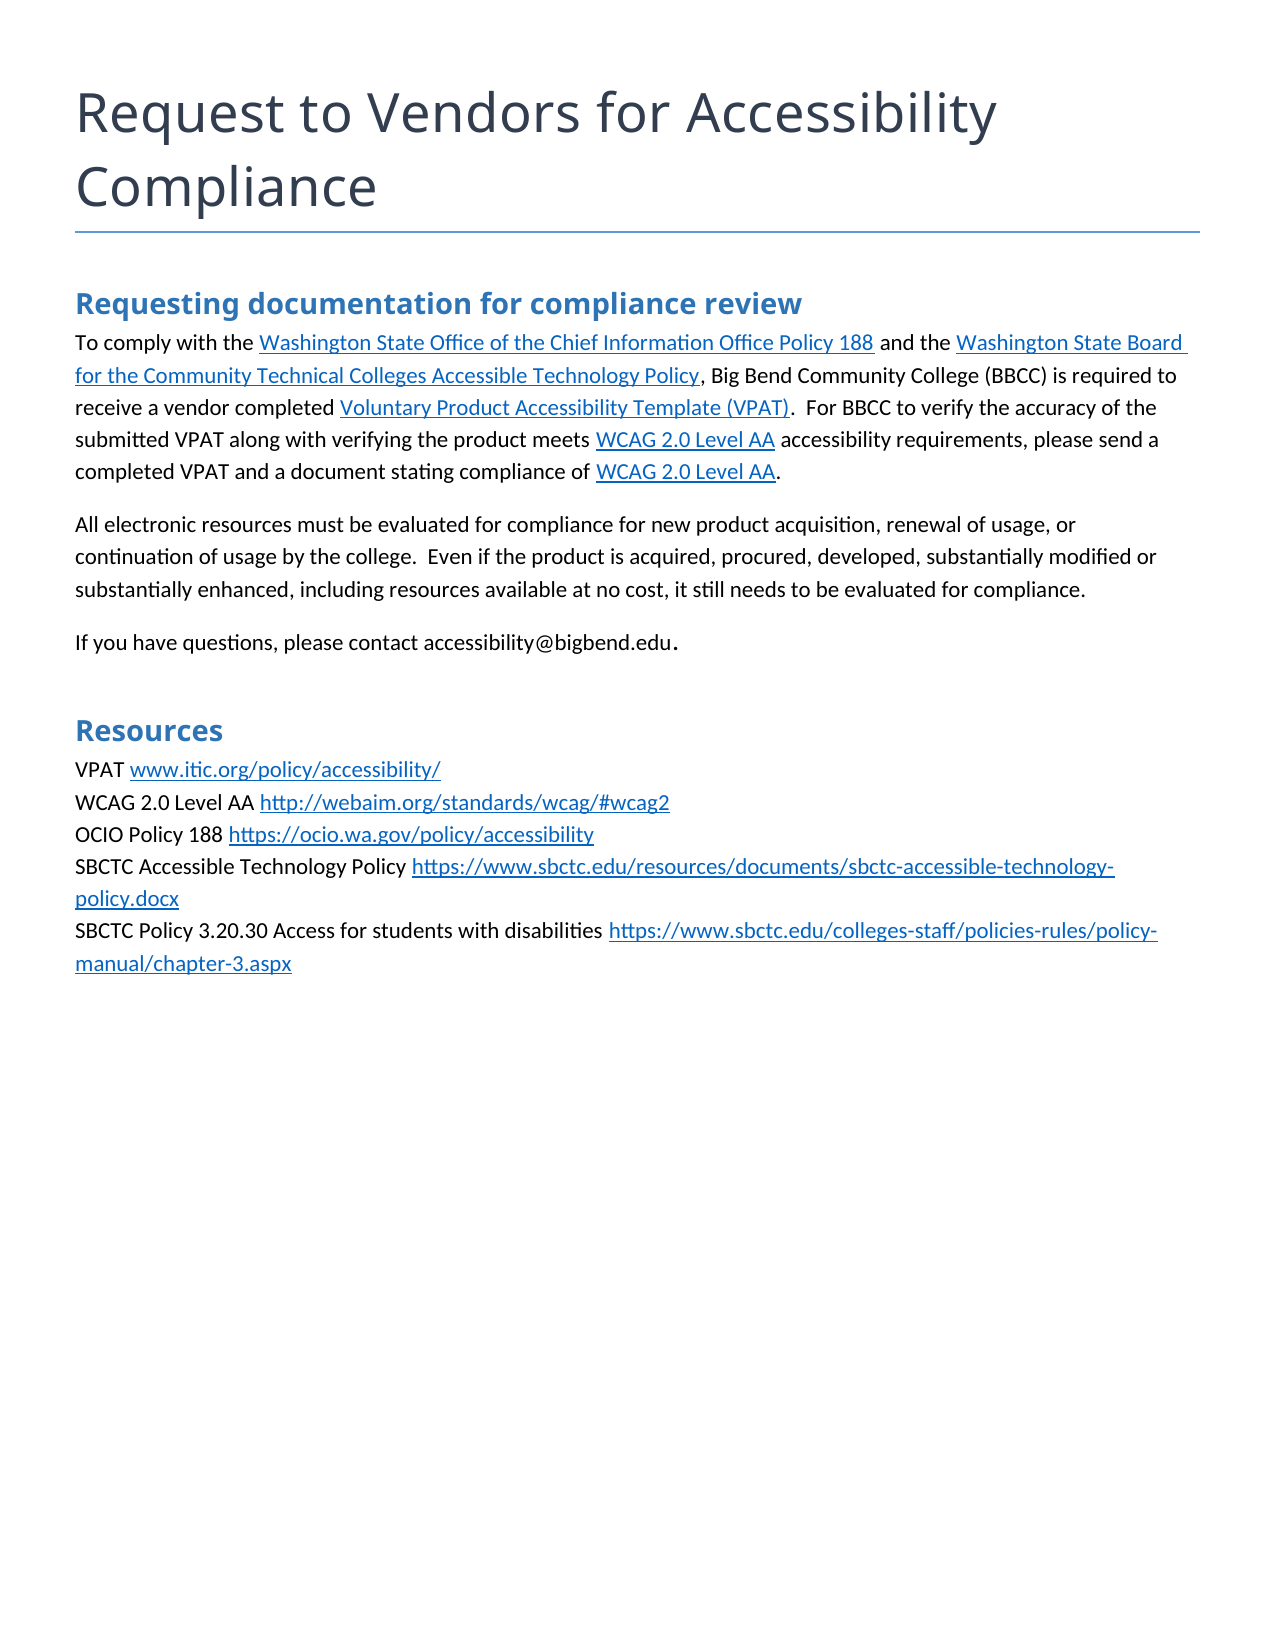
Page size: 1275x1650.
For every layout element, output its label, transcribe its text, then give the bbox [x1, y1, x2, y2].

text OCIO Policy 188 https://ocio.wa.gov/policy/accessibility [75, 820, 1200, 848]
text SBCTC Policy 3.20.30 Access for students with disabilities https://www.sbctc.edu/colleges-staff/policies-rules/policy-manual/chapter-3.aspx [75, 916, 1200, 977]
text VPAT www.itic.org/policy/accessibility/ [75, 756, 1200, 783]
text WCAG 2.0 Level AA http://webaim.org/standards/wcag/#wcag2 [75, 788, 1200, 816]
title Request to Vendors for Accessibility Compliance [75, 75, 1200, 231]
text All electronic resources must be evaluated for compliance for new product acquisition, renewal of usage, or continuation of usage by the college. Even if the product is acquired, procured, developed, substantially modified or substantially enhanced, including resources available at no cost, it still needs to be evaluated for compliance. [75, 510, 1200, 603]
text SBCTC Accessible Technology Policy https://www.sbctc.edu/resources/documents/sbctc-accessible-technology-policy.docx [75, 852, 1200, 912]
subtitle Requesting documentation for compliance review [75, 283, 1200, 323]
text If you have questions, please contact accessibility@bigbend.edu. [75, 628, 1200, 656]
text To comply with the Washington State Office of the Chief Information Office Policy 188 and the Washington State Board for the Community Technical Colleges Accessible Technology Policy, Big Bend Community College (BBCC) is required to receive a vendor completed Voluntary Product Accessibility Template (VPAT). For BBCC to verify the accuracy of the submitted VPAT along with verifying the product meets WCAG 2.0 Level AA accessibility requirements, please send a completed VPAT and a document stating compliance of WCAG 2.0 Level AA. [75, 328, 1200, 485]
subtitle Resources [75, 710, 1200, 749]
